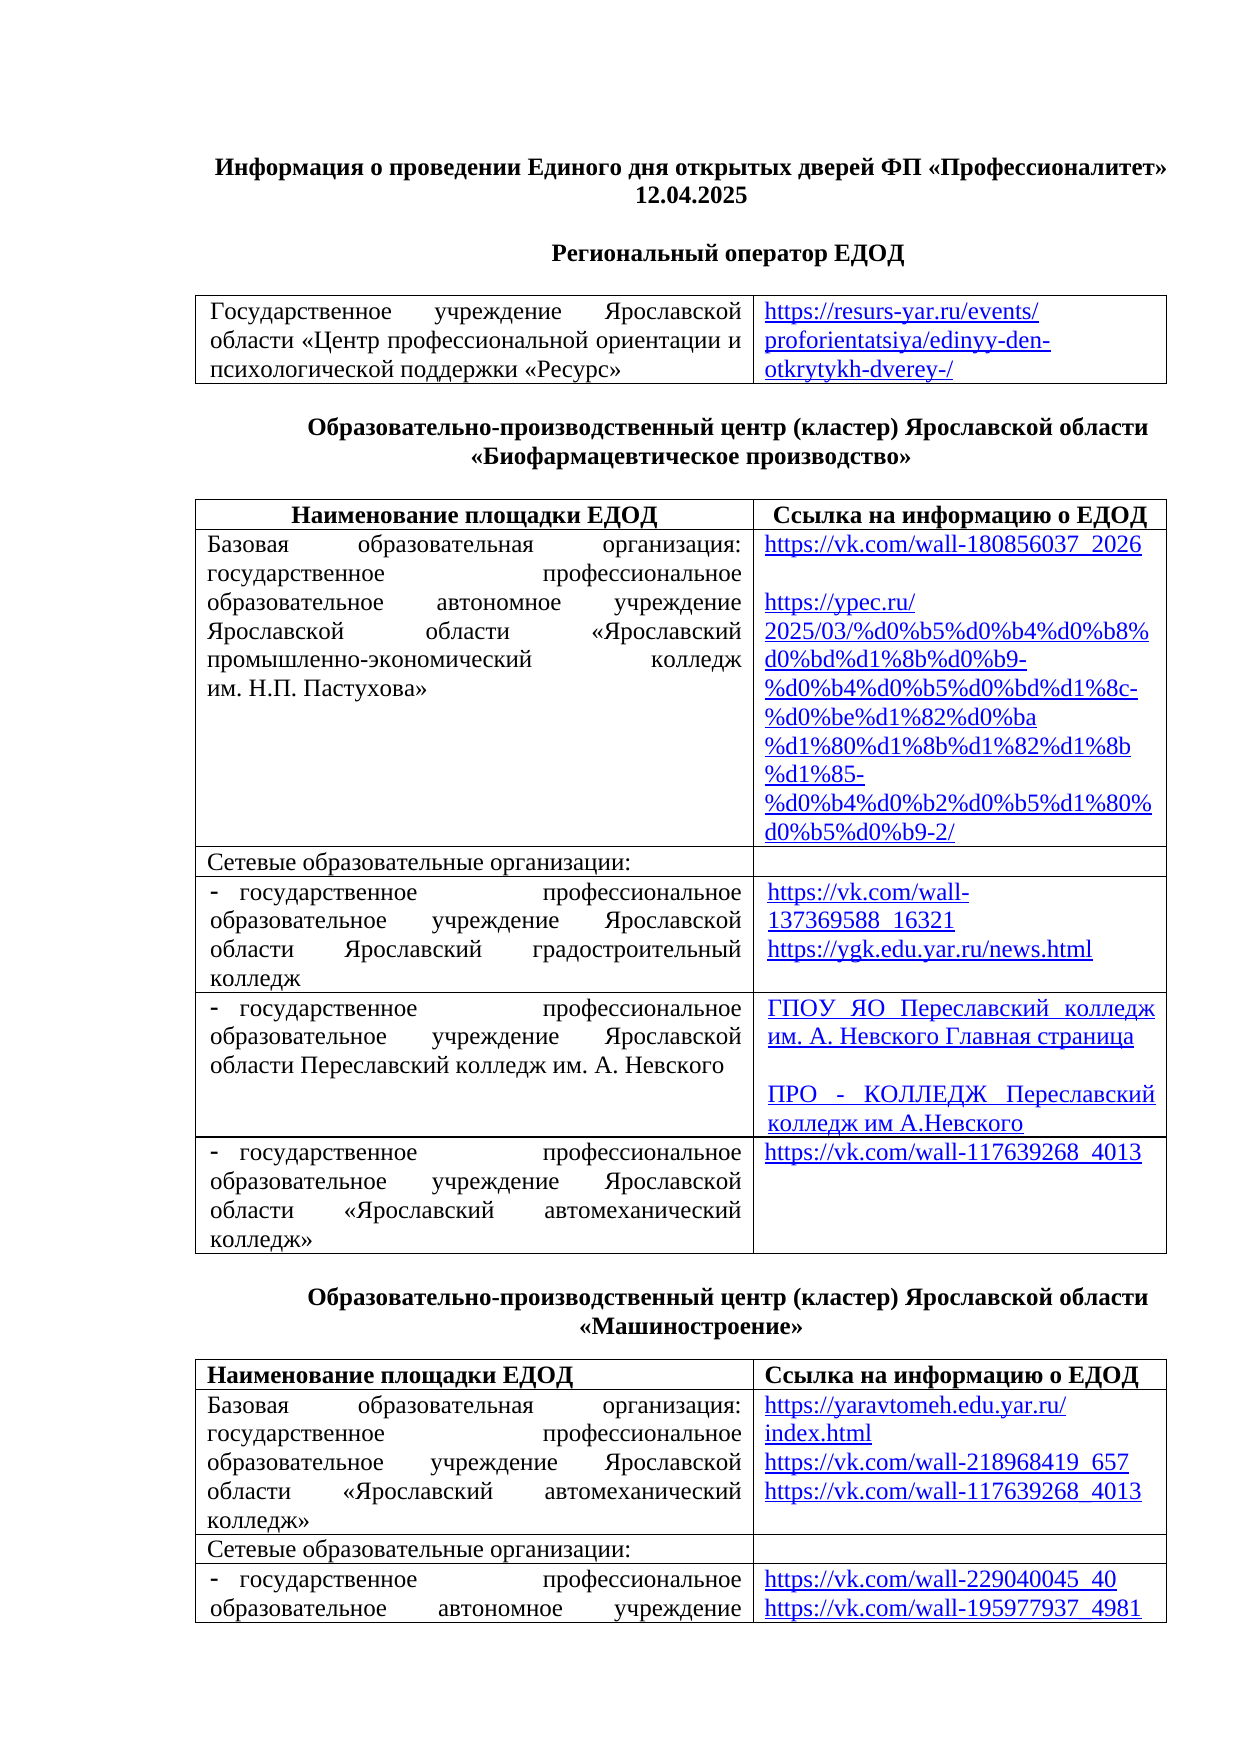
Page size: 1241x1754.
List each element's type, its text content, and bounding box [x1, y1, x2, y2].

table_cell [754, 847, 1166, 876]
table_header https://resurs-yar.ru/events/proforientatsiya/edinyy-den-otkrytykh-dverey-/ [754, 296, 1166, 383]
table_cell Базовая образовательная организация: государственное профессиональное образовательное учреждение Ярославской области «Ярославский автомеханический колледж» [196, 1390, 753, 1533]
table_header Наименование площадки ЕДОД [196, 500, 753, 528]
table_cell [754, 1564, 1166, 1622]
list Образовательно-производственный центр (кластер) Ярославской области «Биофармацевтическое производство» [207, 412, 1175, 470]
table_cell https://vk.com/wall-137369588_16321 https://ygk.edu.yar.ru/news.html [754, 877, 1166, 992]
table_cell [196, 1564, 753, 1622]
table_cell https://vk.com/wall-117639268_4013 [754, 1138, 1166, 1252]
table_cell Сетевые образовательные организации: [196, 1535, 753, 1563]
table_cell государственное профессиональное образовательное учреждение Ярославской области «Ярославский автомеханический колледж» [196, 1138, 753, 1252]
table_cell государственное профессиональное образовательное учреждение Ярославской области Ярославский градостроительный колледж [196, 877, 753, 992]
table_cell государственное профессиональное образовательное учреждение Ярославской области Переславский колледж им. А. Невского [196, 993, 753, 1136]
table_cell https://yaravtomeh.edu.yar.ru/index.html https://vk.com/wall-218968419_657 https://vk.com/wall-117639268_4013 [754, 1390, 1166, 1533]
table_header Ссылка на информацию о ЕДОД [754, 500, 1166, 528]
table_cell ГПОУ ЯО Переславский колледж им. А. Невского Главная страница ПРО - КОЛЛЕДЖ Переславский колледж им А.Невского [754, 993, 1166, 1136]
list Региональный оператор ЕДОД [207, 238, 1175, 267]
table_cell Базовая образовательная организация: государственное профессиональное образовательное автономное учреждение Ярославской области «Ярославский промышленно-экономический колледж им. Н.П. Пастухова» [196, 530, 753, 846]
list Образовательно-производственный центр (кластер) Ярославской области «Машиностроение» [207, 1282, 1175, 1340]
table_cell Сетевые образовательные организации: [196, 847, 753, 876]
table_header Ссылка на информацию о ЕДОД [754, 1360, 1166, 1389]
table_header Государственное учреждение Ярославской области «Центр профессиональной ориентации и психологической поддержки «Ресурс» [196, 296, 753, 383]
table_cell [754, 1535, 1166, 1563]
table_cell https://vk.com/wall-180856037_2026 https://ypec.ru/2025/03/%d0%b5%d0%b4%d0%b8%d0%bd%d1%8b%d0%b9-%d0%b4%d0%b5%d0%bd%d1%8c-%d0%be%d1%82%d0%ba%d1%80%d1%8b%d1%82%d1%8b%d1%85-%d0%b4%d0%b2%d0%b5%d1%80%d0%b5%d0%b9-2/ [754, 530, 1166, 846]
table_header Наименование площадки ЕДОД [196, 1360, 753, 1389]
text Информация о проведении Единого дня открытых дверей ФП «Профессионалитет» 12.04.2025 [207, 152, 1175, 209]
